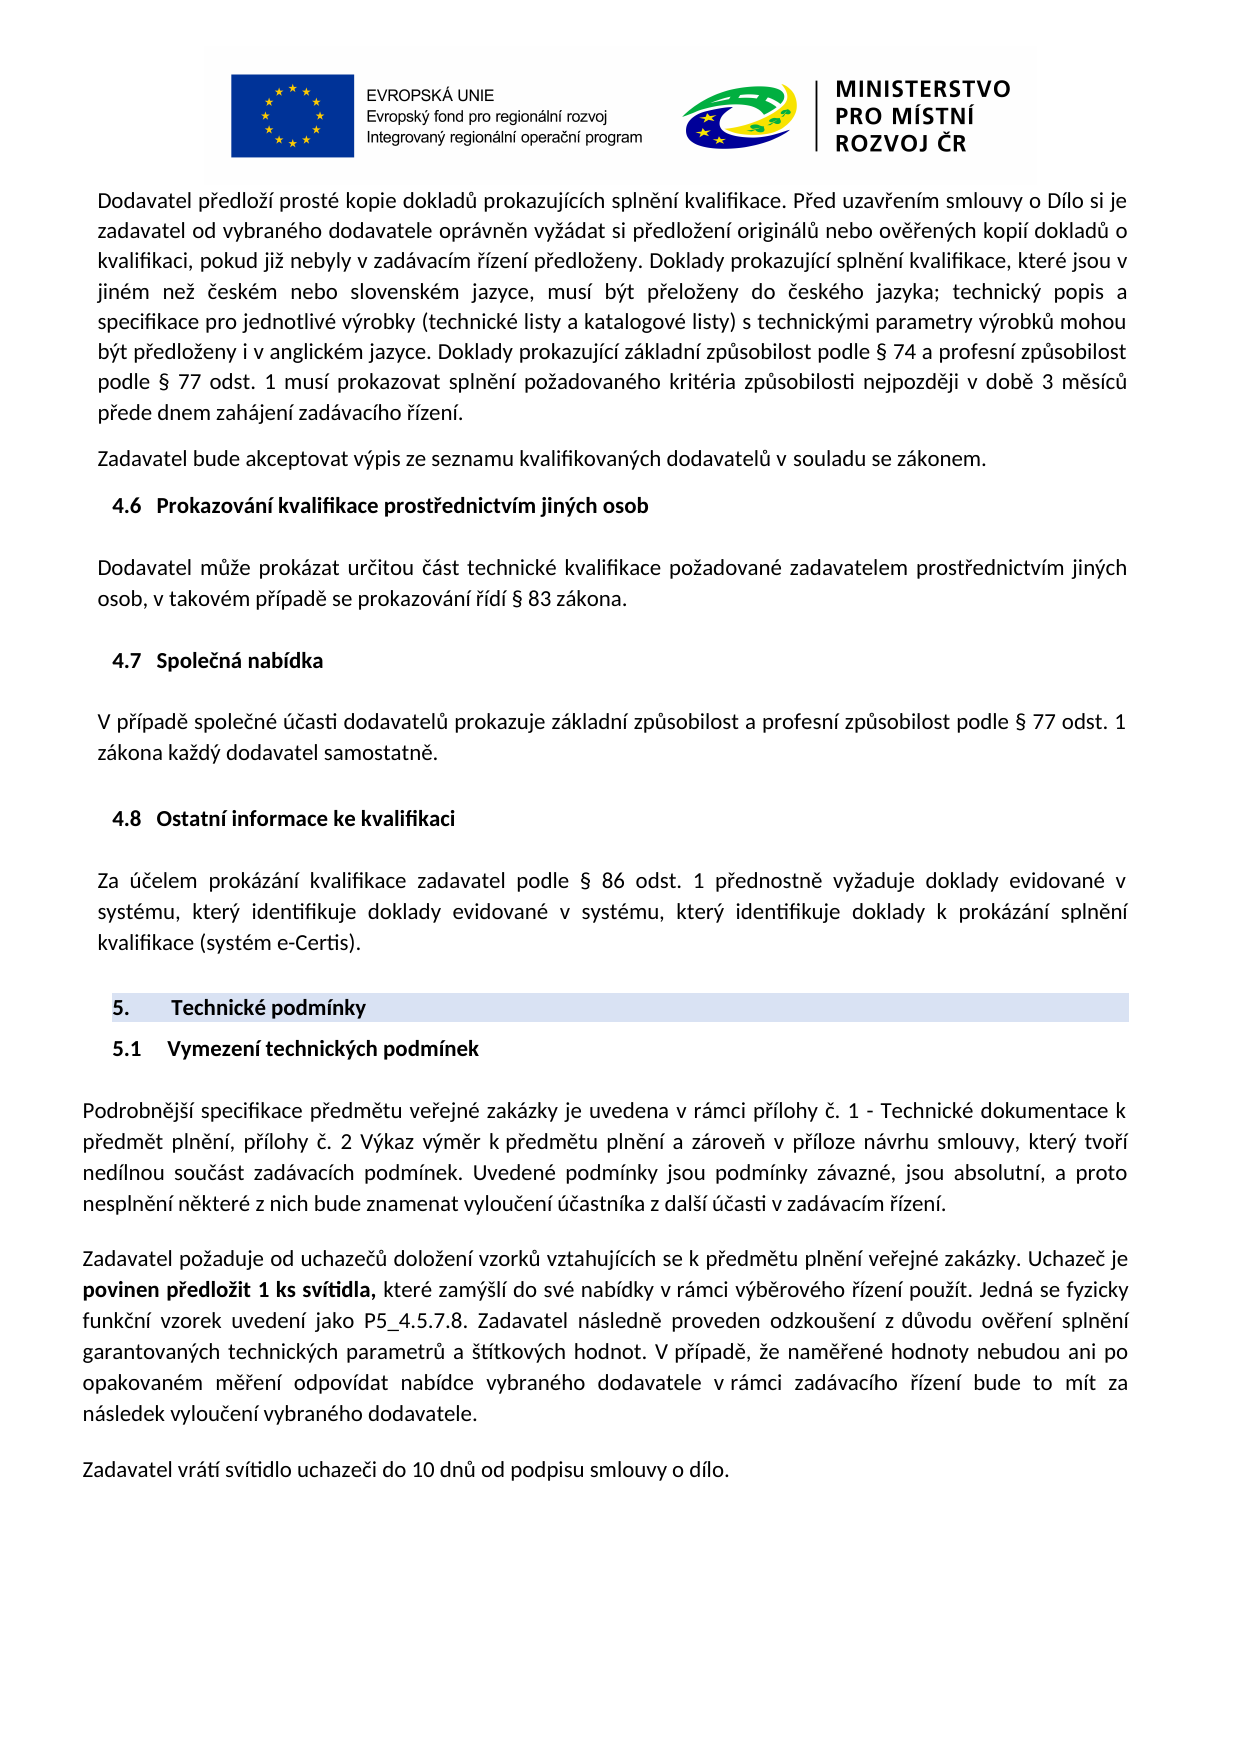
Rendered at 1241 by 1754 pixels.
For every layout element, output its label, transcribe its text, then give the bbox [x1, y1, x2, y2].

list Ostatní informace ke kvalifikaci [112, 804, 1129, 832]
text Zadavatel vrátí svítidlo uchazeči do 10 dnů od podpisu smlouvy o dílo. [82, 1455, 1129, 1483]
text Zadavatel požaduje od uchazečů doložení vzorků vztahujících se k předmětu plnění veřejné zakázky. Uchazeč je povinen předložit 1 ks svítidla, které zamýšlí do své nabídky v rámci výběrového řízení použít. Jedná se fyzicky funkční vzorek uvedení jako P5_4.5.7.8. Zadavatel následně proveden odzkoušení z důvodu ověření splnění garantovaných technických parametrů a štítkových hodnot. V případě, že naměřené hodnoty nebudou ani po opakovaném měření odpovídat nabídce vybraného dodavatele v rámci zadávacího řízení bude to mít za následek vyloučení vybraného dodavatele. [82, 1244, 1129, 1428]
text Zadavatel bude akceptovat výpis ze seznamu kvalifikovaných dodavatelů v souladu se zákonem. [97, 444, 1129, 473]
text Za účelem prokázání kvalifikace zadavatel podle § 86 odst. 1 přednostně vyžaduje doklady evidované v systému, který identifikuje doklady evidované v systému, který identifikuje doklady k prokázání splnění kvalifikace (systém e-Certis). [97, 866, 1129, 956]
text Dodavatel předloží prosté kopie dokladů prokazujících splnění kvalifikace. Před uzavřením smlouvy o Dílo si je zadavatel od vybraného dodavatele oprávněn vyžádat si předložení originálů nebo ověřených kopií dokladů o kvalifikaci, pokud již nebyly v zadávacím řízení předloženy. Doklady prokazující splnění kvalifikace, které jsou v jiném než českém nebo slovenském jazyce, musí být přeloženy do českého jazyka; technický popis a specifikace pro jednotlivé výrobky (technické listy a katalogové listy) s technickými parametry výrobků mohou být předloženy i v anglickém jazyce. Doklady prokazující základní způsobilost podle § 74 a profesní způsobilost podle § 77 odst. 1 musí prokazovat splnění požadovaného kritéria způsobilosti nejpozději v době 3 měsíců přede dnem zahájení zadávacího řízení. [97, 186, 1129, 426]
text Podrobnější specifikace předmětu veřejné zakázky je uvedena v rámci přílohy č. 1 - Technické dokumentace k předmět plnění, přílohy č. 2 Výkaz výměr k předmětu plnění a zároveň v příloze návrhu smlouvy, který tvoří nedílnou součást zadávacích podmínek. Uvedené podmínky jsou podmínky závazné, jsou absolutní, a proto nesplnění některé z nich bude znamenat vyloučení účastníka z další účasti v zadávacím řízení. [82, 1096, 1129, 1217]
text Dodavatel může prokázat určitou část technické kvalifikace požadované zadavatelem prostřednictvím jiných osob, v takovém případě se prokazování řídí § 83 zákona. [97, 553, 1129, 612]
subtitle 5. Technické podmínky [112, 993, 1129, 1022]
list Společná nabídka [112, 646, 1129, 674]
text V případě společné účasti dodavatelů prokazuje základní způsobilost a profesní způsobilost podle § 77 odst. 1 zákona každý dodavatel samostatně. [97, 707, 1129, 767]
list 5.1 Vymezení technických podmínek [112, 1034, 1129, 1062]
list Prokazování kvalifikace prostřednictvím jiných osob [112, 491, 1129, 519]
picture [204, 46, 1037, 185]
